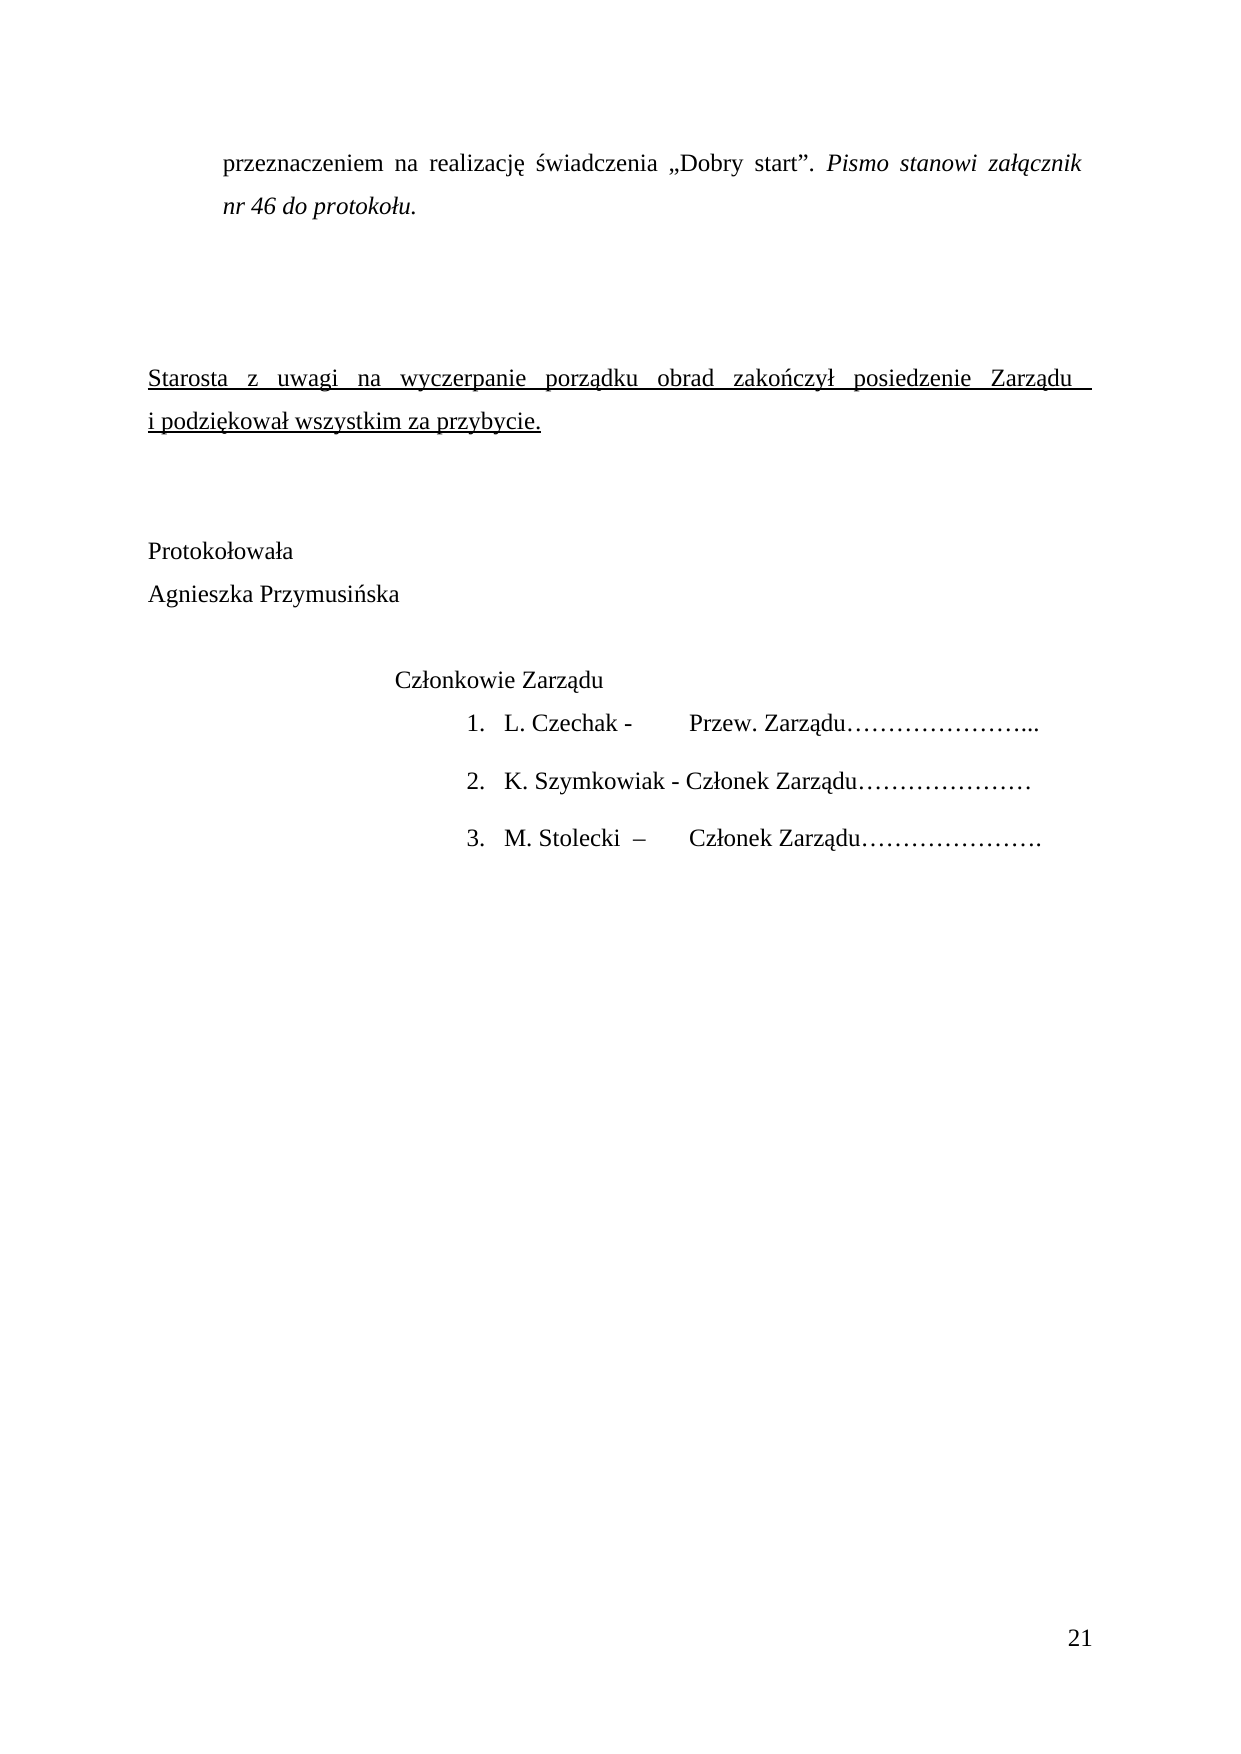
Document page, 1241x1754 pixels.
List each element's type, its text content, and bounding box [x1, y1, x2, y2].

text Protokołowała [148, 536, 1093, 564]
text Starosta z uwagi na wyczerpanie porządku obrad zakończył posiedzenie Zarządu i podziękował wszystkim za przybycie. [148, 363, 1093, 435]
text Członkowie Zarządu [321, 665, 1093, 694]
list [185, 148, 1093, 219]
text Agnieszka Przymusińska [148, 579, 1093, 608]
list K. Szymkowiak - Członek Zarządu………………… [466, 766, 1093, 794]
list M. Stolecki – Członek Zarządu…………………. [466, 823, 1093, 852]
list L. Czechak - Przew. Zarządu…………………... [466, 708, 1093, 737]
